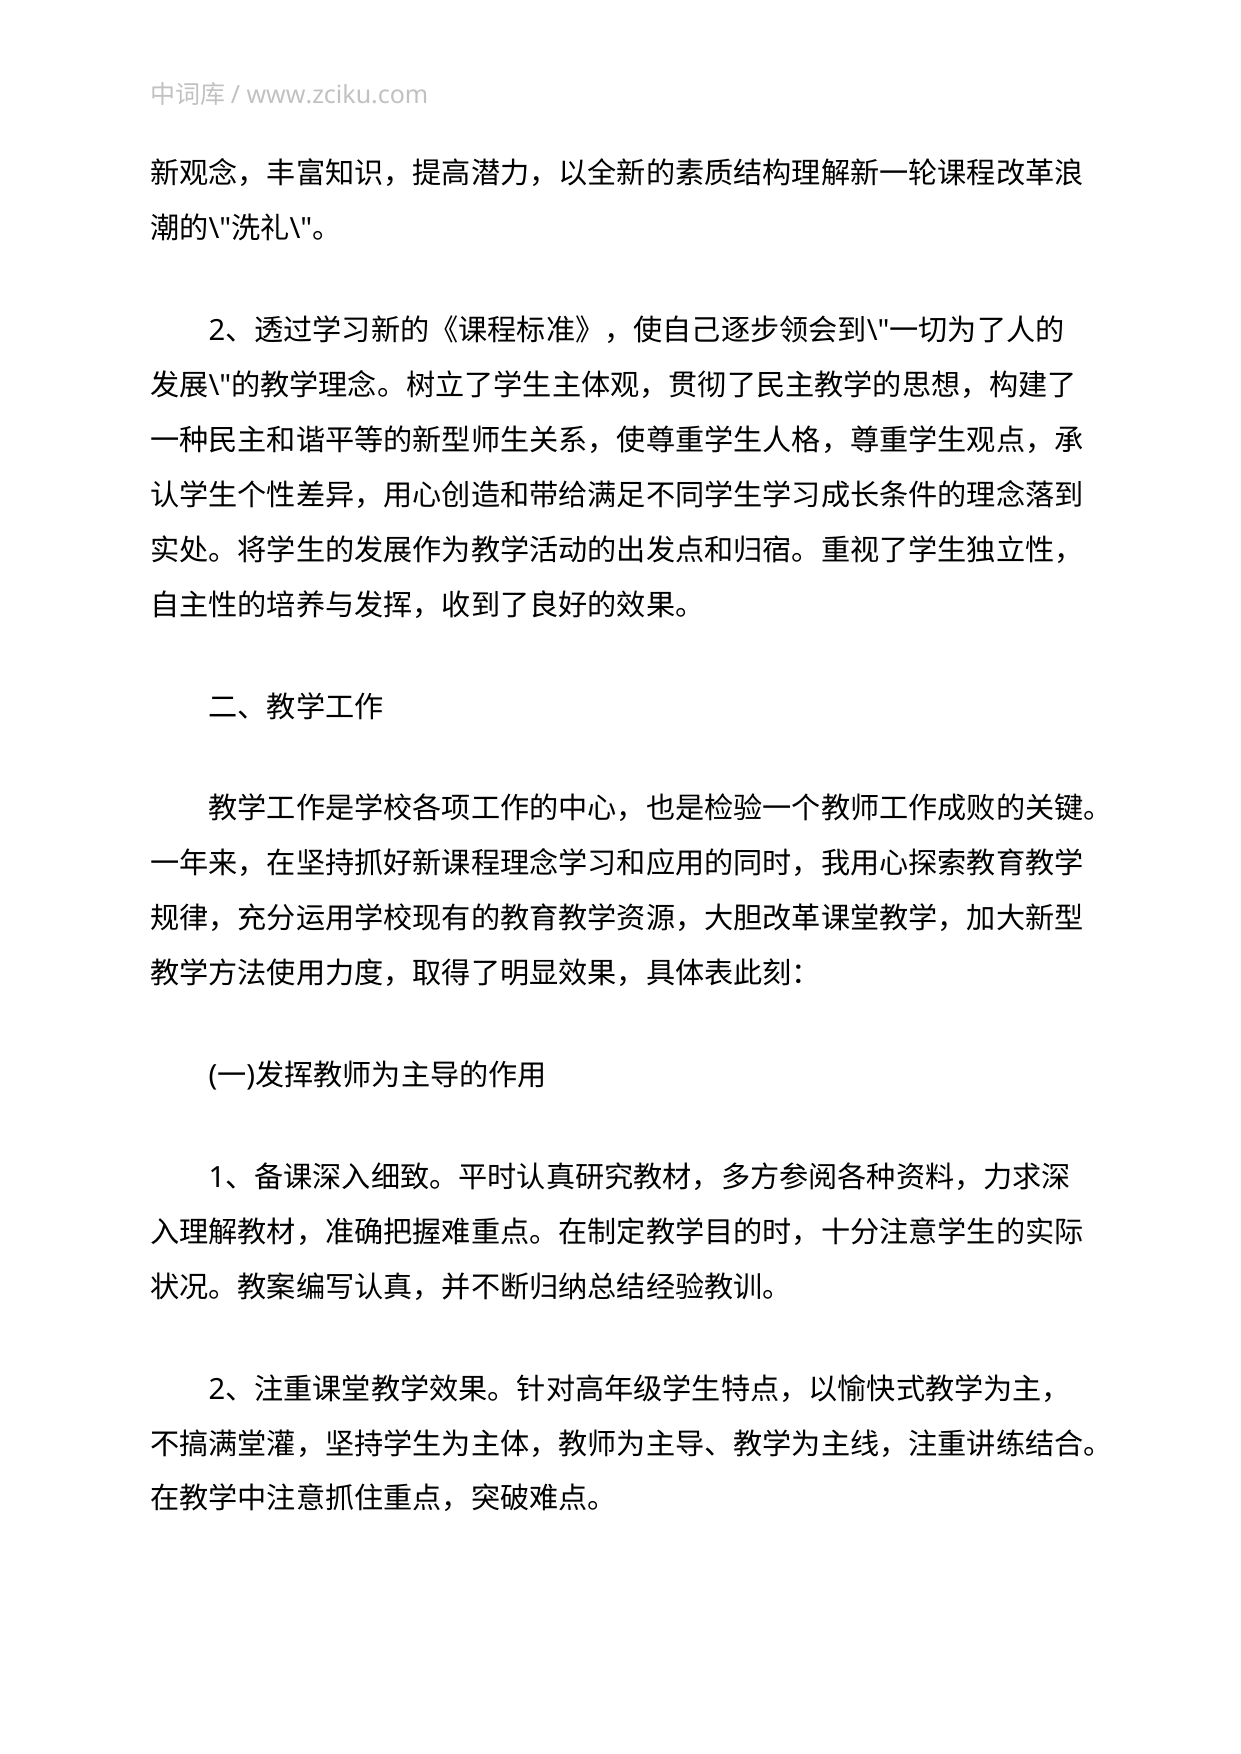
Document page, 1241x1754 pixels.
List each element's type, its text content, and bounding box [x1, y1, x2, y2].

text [150, 150, 1090, 247]
text 教学工作是学校各项工作的中心，也是检验一个教师工作成败的关键。一年来，在坚持抓好新课程理念学习和应用的同时，我用心探索教育教学规律，充分运用学校现有的教育教学资源，大胆改革课堂教学，加大新型教学方法使用力度，取得了明显效果，具体表此刻： [150, 785, 1090, 992]
text 2、注重课堂教学效果。针对高年级学生特点，以愉快式教学为主，不搞满堂灌，坚持学生为主体，教师为主导、教学为主线，注重讲练结合。在教学中注意抓住重点，突破难点。 [150, 1365, 1090, 1517]
text 1、备课深入细致。平时认真研究教材，多方参阅各种资料，力求深入理解教材，准确把握难重点。在制定教学目的时，十分注意学生的实际状况。教案编写认真，并不断归纳总结经验教训。 [150, 1153, 1090, 1306]
text (一)发挥教师为主导的作用 [150, 1052, 1090, 1094]
text 2、透过学习新的《课程标准》，使自己逐步领会到\"一切为了人的发展\"的教学理念。树立了学生主体观，贯彻了民主教学的思想，构建了一种民主和谐平等的新型师生关系，使尊重学生人格，尊重学生观点，承认学生个性差异，用心创造和带给满足不同学生学习成长条件的理念落到实处。将学生的发展作为教学活动的出发点和归宿。重视了学生独立性，自主性的培养与发挥，收到了良好的效果。 [150, 307, 1090, 624]
text 二、教学工作 [150, 683, 1090, 726]
